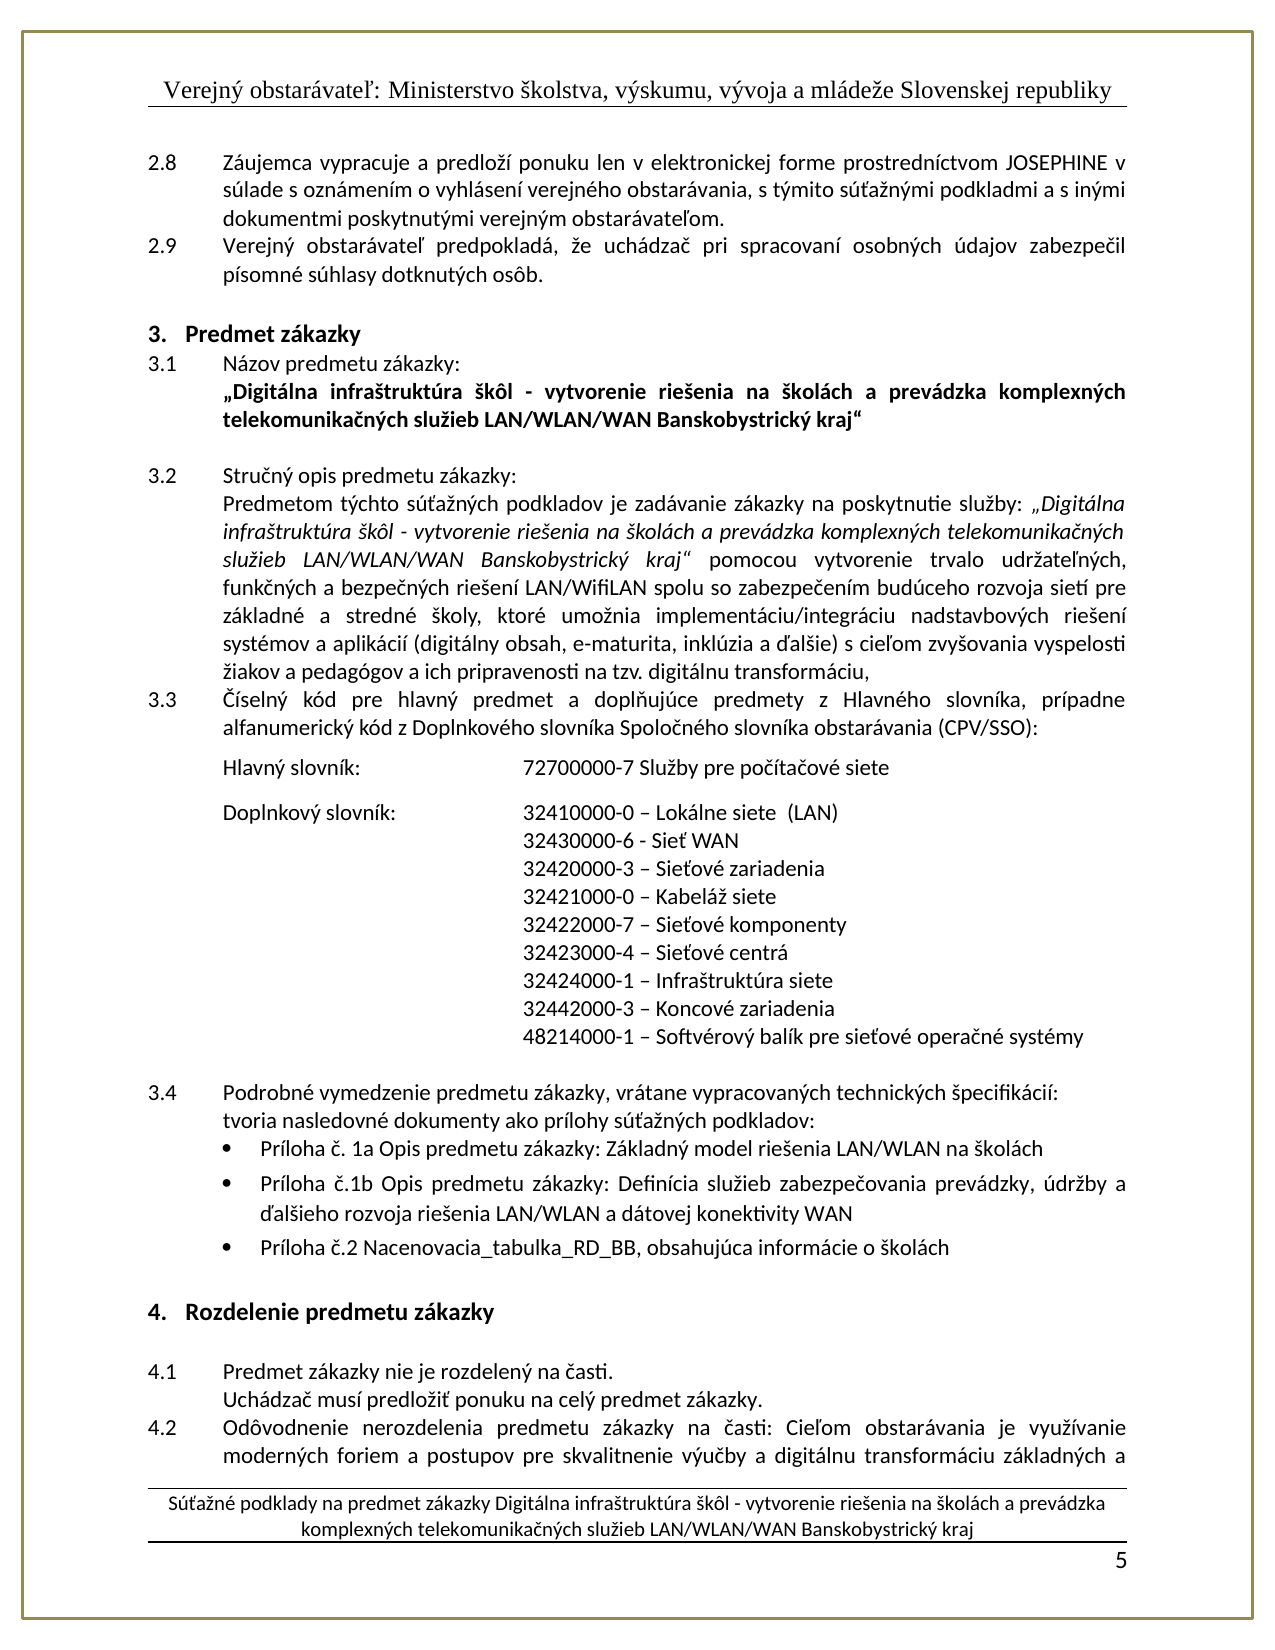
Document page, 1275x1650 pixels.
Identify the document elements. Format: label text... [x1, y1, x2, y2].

list Príloha č.1b Opis predmetu zákazky: Definícia služieb zabezpečovania prevádzky, údržby a ďalšieho rozvoja riešenia LAN/WLAN a dátovej konektivity WAN [223, 1169, 1127, 1227]
list Príloha č.2 Nacenovacia_tabulka_RD_BB, obsahujúca informácie o školách [223, 1233, 1127, 1261]
text 2.9 Verejný obstarávateľ predpokladá, že uchádzač pri spracovaní osobných údajov zabezpečil písomné súhlasy dotknutých osôb. [148, 232, 1127, 288]
text 3.3 Číselný kód pre hlavný predmet a doplňujúce predmety z Hlavného slovníka, prípadne alfanumerický kód z Doplnkového slovníka Spoločného slovníka obstarávania (CPV/SSO): [148, 685, 1127, 741]
text Predmetom týchto súťažných podkladov je zadávanie zákazky na poskytnutie služby: „Digitálna infraštruktúra škôl - vytvorenie riešenia na školách a prevádzka komplexných telekomunikačných služieb LAN/WLAN/WAN Banskobystrický kraj“ pomocou vytvorenie trvalo udržateľných, funkčných a bezpečných riešení LAN/WifiLAN spolu so zabezpečením budúceho rozvoja sietí pre základné a stredné školy, ktoré umožnia implementáciu/integráciu nadstavbových riešení systémov a aplikácií (digitálny obsah, e-maturita, inklúzia a ďalšie) s cieľom zvyšovania vyspelosti žiakov a pedagógov a ich pripravenosti na tzv. digitálnu transformáciu, [223, 489, 1127, 685]
text 3.1 Názov predmetu zákazky: [148, 349, 1127, 377]
text tvoria nasledovné dokumenty ako prílohy súťažných podkladov: [223, 1106, 1127, 1134]
text 2.8 Záujemca vypracuje a predloží ponuku len v elektronickej forme prostredníctvom JOSEPHINE v súlade s oznámením o vyhlásení verejného obstarávania, s týmito súťažnými podkladmi a s inými dokumentmi poskytnutými verejným obstarávateľom. [148, 148, 1127, 232]
title Hlavný slovník: 72700000-7 Služby pre počítačové siete [223, 753, 1127, 782]
title Doplnkový slovník: 32410000-0 – Lokálne siete (LAN) [223, 798, 1127, 826]
text 32423000-4 – Sieťové centrá [448, 938, 1127, 966]
text „Digitálna infraštruktúra škôl - vytvorenie riešenia na školách a prevádzka komplexných telekomunikačných služieb LAN/WLAN/WAN Banskobystrický kraj“ [223, 377, 1127, 433]
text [148, 1413, 1127, 1469]
text 32422000-7 – Sieťové komponenty [448, 910, 1127, 938]
text 32442000-3 – Koncové zariadenia [448, 994, 1127, 1022]
subtitle Rozdelenie predmetu zákazky [148, 1296, 1127, 1326]
text 3.4 Podrobné vymedzenie predmetu zákazky, vrátane vypracovaných technických špecifikácií: [148, 1078, 1127, 1106]
text 48214000-1 – Softvérový balík pre sieťové operačné systémy [448, 1022, 1127, 1050]
text 3.2 Stručný opis predmetu zákazky: [148, 461, 1127, 489]
subtitle Predmet zákazky [148, 318, 1127, 349]
text 32420000-3 – Sieťové zariadenia [448, 854, 1127, 882]
text 32430000-6 - Sieť WAN [448, 826, 1127, 854]
list Príloha č. 1a Opis predmetu zákazky: Základný model riešenia LAN/WLAN na školách [223, 1134, 1127, 1162]
text Uchádzač musí predložiť ponuku na celý predmet zákazky. [148, 1385, 1127, 1413]
text 4.1 Predmet zákazky nie je rozdelený na časti. [148, 1357, 1127, 1385]
text 32421000-0 – Kabeláž siete [448, 882, 1127, 910]
text 32424000-1 – Infraštruktúra siete [448, 966, 1127, 994]
